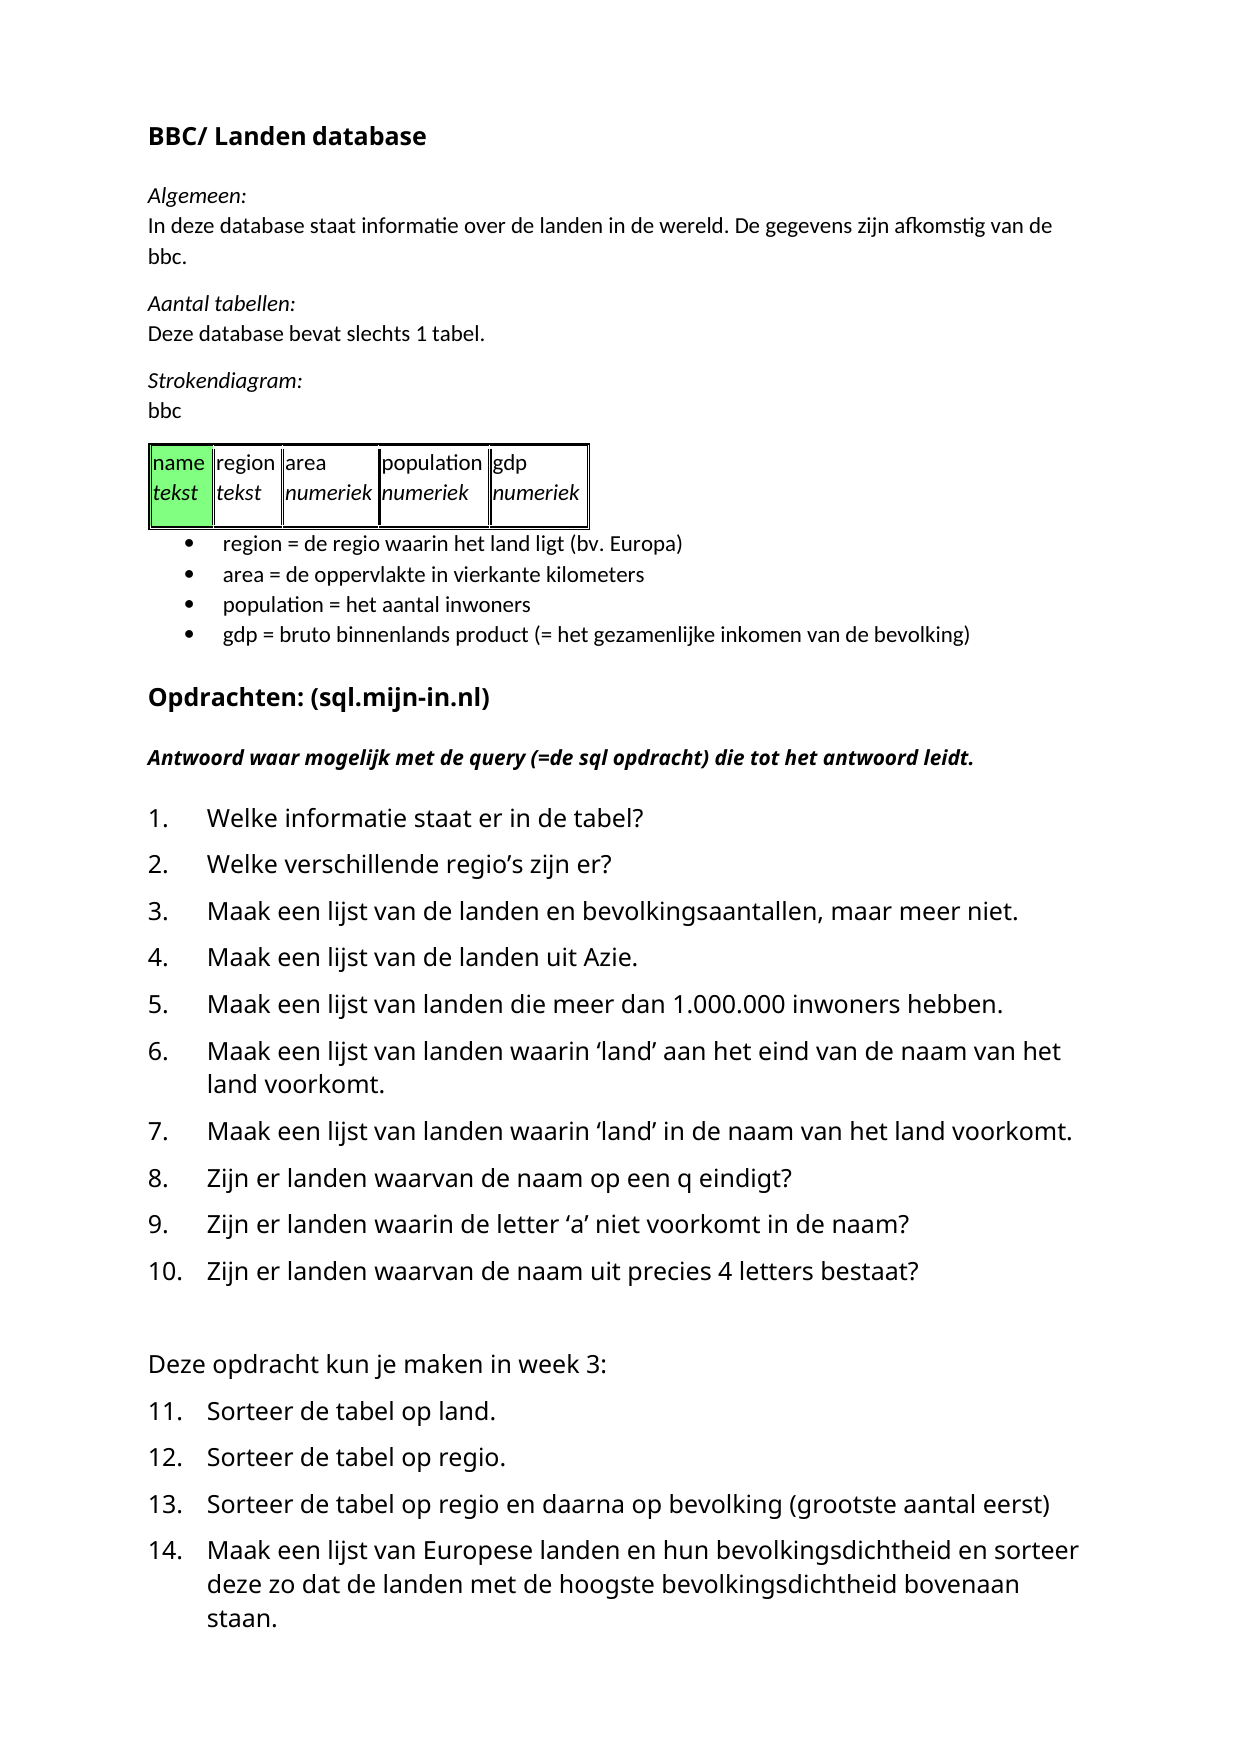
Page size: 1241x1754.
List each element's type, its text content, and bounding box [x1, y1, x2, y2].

text 6. Maak een lijst van landen waarin ‘land’ aan het eind van de naam van het land voorkomt. [148, 1033, 1093, 1101]
text 11. Sorteer de tabel op land. [148, 1393, 1093, 1427]
text 14. Maak een lijst van Europese landen en hun bevolkingsdichtheid en sorteer deze zo dat de landen met de hoogste bevolkingsdichtheid bovenaan staan. [148, 1533, 1093, 1635]
text 9. Zijn er landen waarin de letter ‘a’ niet voorkomt in de naam? [148, 1207, 1093, 1241]
text Algemeen: In deze database staat informatie over de landen in de wereld. De gegevens zijn afkomstig van de bbc. [148, 181, 1093, 270]
text 13. Sorteer de tabel op regio en daarna op bevolking (grootste aantal eerst) [148, 1486, 1093, 1520]
table_header region tekst [214, 446, 283, 526]
list area = de oppervlakte in vierkante kilometers [185, 560, 1093, 588]
text 5. Maak een lijst van landen die meer dan 1.000.000 inwoners hebben. [148, 987, 1093, 1021]
text Deze opdracht kun je maken in week 3: [148, 1347, 1093, 1381]
table_header name tekst [152, 446, 213, 526]
text Opdrachten: (sql.mijn-in.nl) [148, 679, 1093, 713]
list region = de regio waarin het land ligt (bv. Europa) [185, 529, 1093, 557]
table_header gdp numeriek [490, 446, 587, 526]
text 1. Welke informatie staat er in de tabel? [148, 800, 1093, 834]
text 7. Maak een lijst van landen waarin ‘land’ in de naam van het land voorkomt. [148, 1114, 1093, 1148]
text 10. Zijn er landen waarvan de naam uit precies 4 letters bestaat? [148, 1253, 1093, 1287]
list gdp = bruto binnenlands product (= het gezamenlijke inkomen van de bevolking) [185, 620, 1093, 648]
text 4. Maak een lijst van de landen uit Azie. [148, 940, 1093, 974]
text Strokendiagram: bbc [148, 366, 1093, 424]
text 8. Zijn er landen waarvan de naam op een q eindigt? [148, 1160, 1093, 1194]
text 3. Maak een lijst van de landen en bevolkingsaantallen, maar meer niet. [148, 893, 1093, 927]
text Antwoord waar mogelijk met de query (=de sql opdracht) die tot het antwoord leidt. [148, 743, 1093, 771]
table_header area numeriek [283, 445, 379, 526]
text 12. Sorteer de tabel op regio. [148, 1440, 1093, 1474]
list population = het aantal inwoners [185, 590, 1093, 618]
text BBC/ Landen database [148, 118, 1093, 152]
table_header population numeriek [379, 445, 490, 526]
text Aantal tabellen: Deze database bevat slechts 1 tabel. [148, 289, 1093, 347]
text 2. Welke verschillende regio’s zijn er? [148, 847, 1093, 881]
